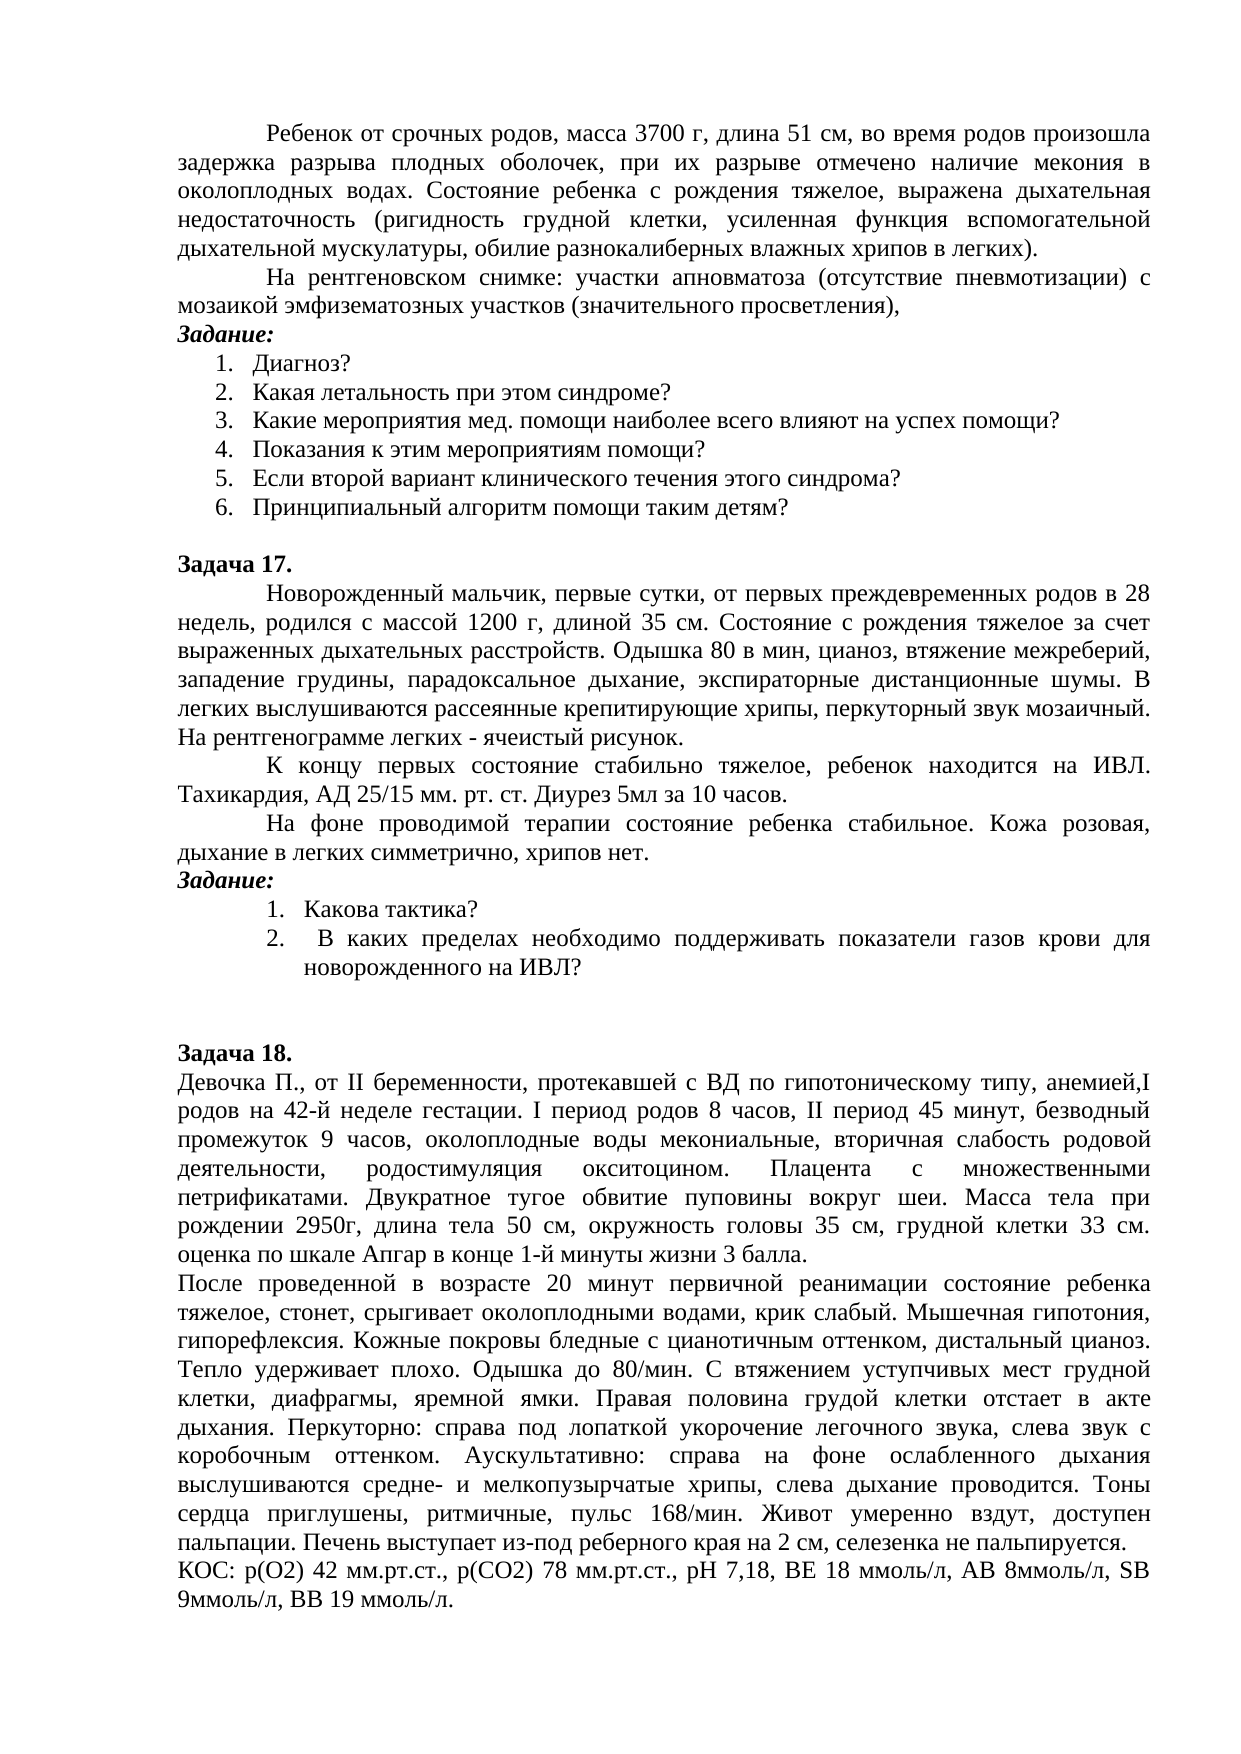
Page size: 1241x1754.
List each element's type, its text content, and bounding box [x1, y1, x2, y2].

list Диагноз? [215, 348, 1152, 377]
text К концу первых состояние стабильно тяжелое, ребенок находится на ИВЛ. Тахикардия, АД 25/15 мм. рт. ст. Диурез 5мл за 10 часов. [177, 751, 1152, 808]
list Если второй вариант клинического течения этого синдрома? [215, 463, 1152, 492]
list Принципиальный алгоритм помощи таким детям? [215, 492, 1152, 521]
text Задание: [177, 866, 1152, 894]
text На рентгеновском снимке: участки апновматоза (отсутствие пневмотизации) с мозаикой эмфизематозных участков (значительного просветления), [177, 262, 1152, 319]
list Показания к этим мероприятиям помощи? [215, 434, 1152, 463]
text Новорожденный мальчик, первые сутки, от первых преждевременных родов в 28 недель, родился с массой 1200 г, длиной 35 см. Состояние с рождения тяжелое за счет выраженных дыхательных расстройств. Одышка 80 в мин, цианоз, втяжение межреберий, западение грудины, парадоксальное дыхание, экспираторные дистанционные шумы. В легких выслушиваются рассеянные крепитирующие хрипы, перкуторный звук мозаичный. На рентгенограмме легких - ячеистый рисунок. [177, 578, 1152, 751]
text После проведенной в возрасте 20 минут первичной реанимации состояние ребенка тяжелое, стонет, срыгивает околоплодными водами, крик слабый. Мышечная гипотония, гипорефлексия. Кожные покровы бледные с цианотичным оттенком, дистальный цианоз. Тепло удерживает плохо. Одышка до 80/мин. С втяжением уступчивых мест грудной клетки, диафрагмы, яремной ямки. Правая половина грудой клетки отстает в акте дыхания. Перкуторно: справа под лопаткой укорочение легочного звука, слева звук с коробочным оттенком. Аускультативно: справа на фоне ослабленного дыхания выслушиваются средне- и мелкопузырчатые хрипы, слева дыхание проводится. Тоны сердца приглушены, ритмичные, пульс 168/мин. Живот умеренно вздут, доступен пальпации. Печень выступает из-под реберного края на 2 см, селезенка не пальпируется. [177, 1268, 1152, 1556]
list В каких пределах необходимо поддерживать показатели газов крови для новорожденного на ИВЛ? [266, 923, 1152, 981]
text Задание: [177, 319, 1152, 348]
list Какая летальность при этом синдроме? [215, 377, 1152, 406]
text КОС: р(О2) 42 мм.рт.ст., р(СО2) 78 мм.рт.ст., рН 7,18, ВЕ 18 ммоль/л, АВ 8ммоль/л, SВ 9ммоль/л, ВВ 19 ммоль/л. [177, 1556, 1152, 1613]
text Девочка П., от II беременности, протекавшей с ВД по гипотоническому типу, анемией,I родов на 42-й неделе гестации. I период родов 8 часов, II период 45 минут, безводный промежуток 9 часов, околоплодные воды мекониальные, вторичная слабость родовой деятельности, родостимуляция окситоцином. Плацента с множественными петрификатами. Двукратное тугое обвитие пуповины вокруг шеи. Масса тела при рождении 2950г, длина тела 50 см, окружность головы 35 см, грудной клетки 33 см. оценка по шкале Апгар в конце 1-й минуты жизни 3 балла. [177, 1067, 1152, 1268]
text На фоне проводимой терапии состояние ребенка стабильное. Кожа розовая, дыхание в легких симметрично, хрипов нет. [177, 808, 1152, 866]
text Ребенок от срочных родов, масса 3700 г, длина 51 см, во время родов произошла задержка разрыва плодных оболочек, при их разрыве отмечено наличие мекония в околоплодных водах. Состояние ребенка с рождения тяжелое, выражена дыхательная недостаточность (ригидность грудной клетки, усиленная функция вспомогательной дыхательной мускулатуры, обилие разнокалиберных влажных хрипов в легких). [177, 118, 1152, 262]
text Задача 18. [177, 1038, 1152, 1067]
list Какова тактика? [266, 894, 1152, 923]
text Задача 17. [177, 549, 1152, 578]
list Какие мероприятия мед. помощи наиболее всего влияют на успех помощи? [215, 406, 1152, 434]
